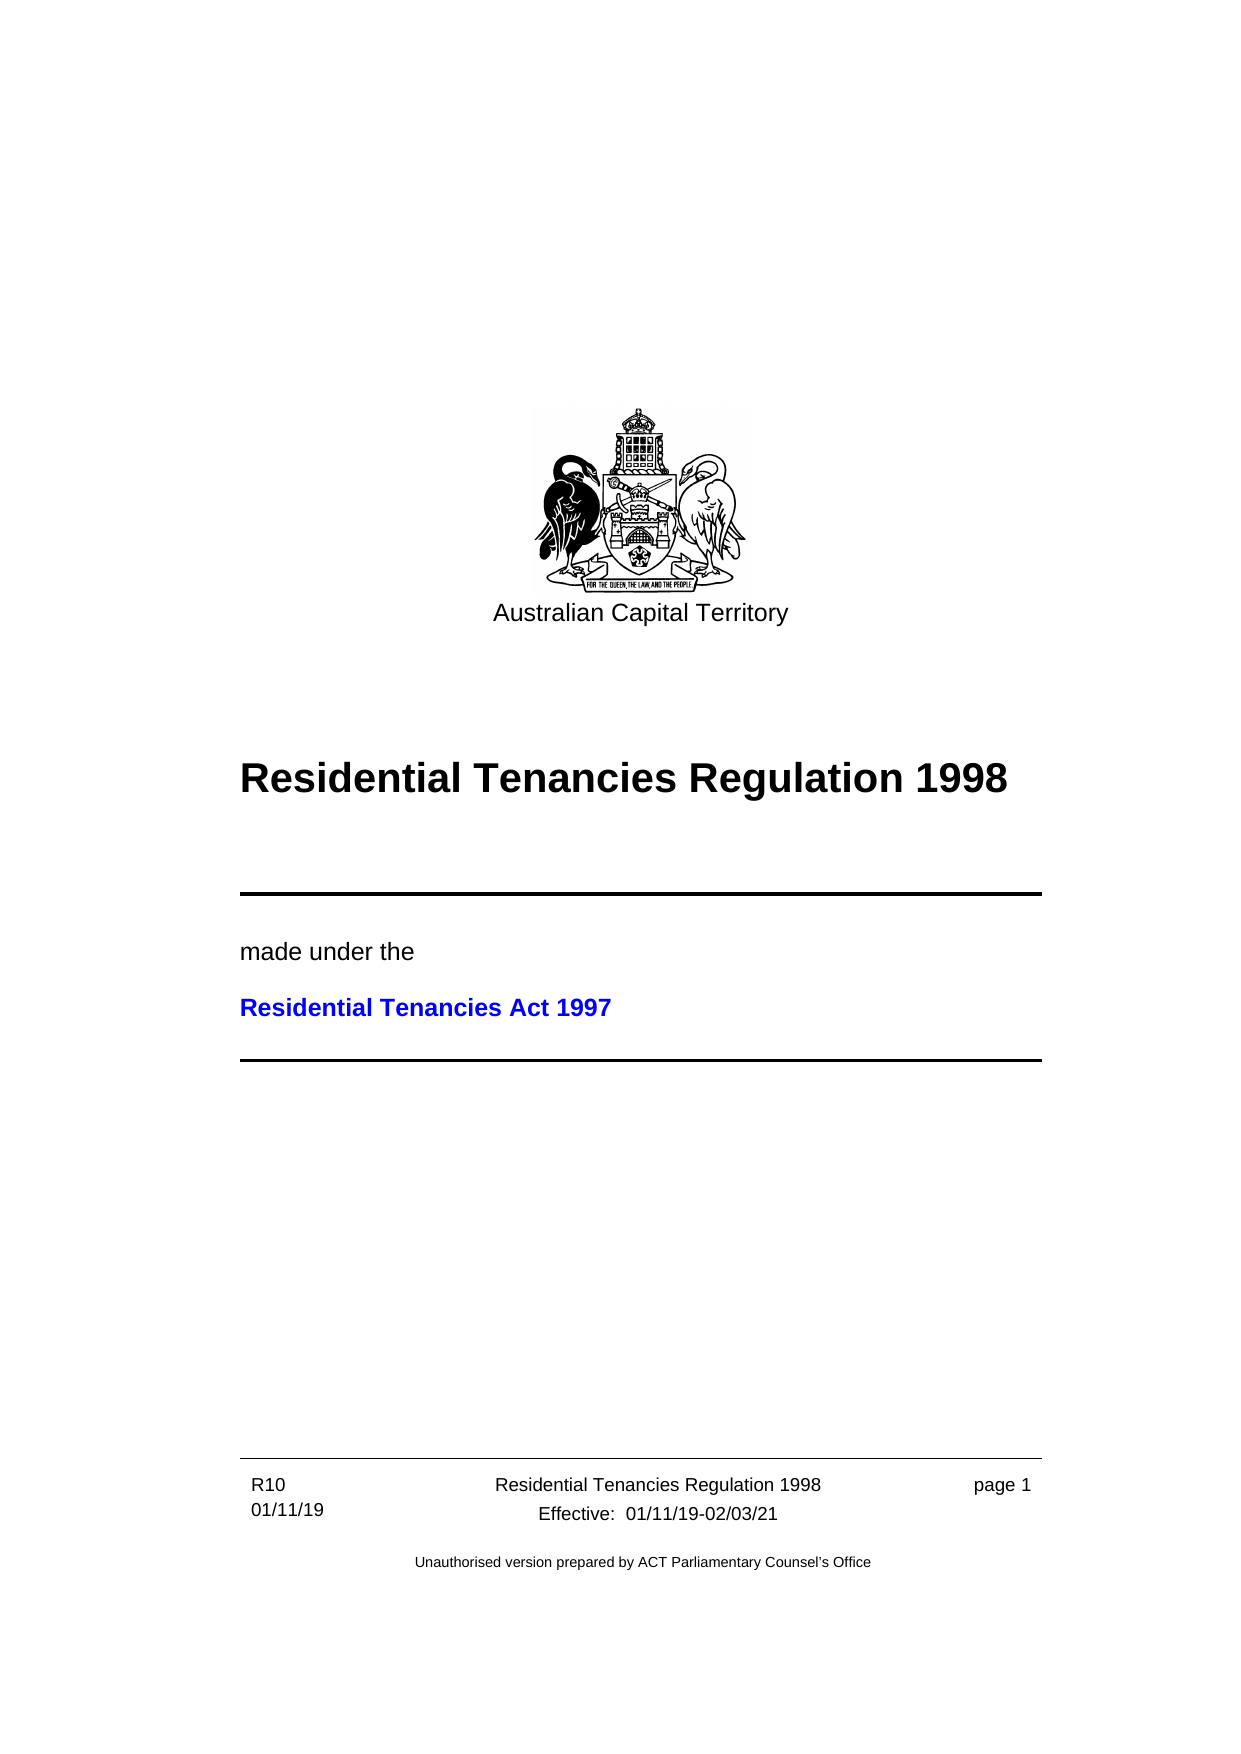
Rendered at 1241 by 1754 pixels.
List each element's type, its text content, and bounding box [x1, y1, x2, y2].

text Australian Capital Territory [239, 598, 1042, 627]
text Residential Tenancies Act 1997 [239, 993, 1042, 1022]
text Residential Tenancies Regulation 1998 [239, 754, 1042, 802]
text made under the [239, 937, 1042, 966]
picture [531, 404, 751, 598]
